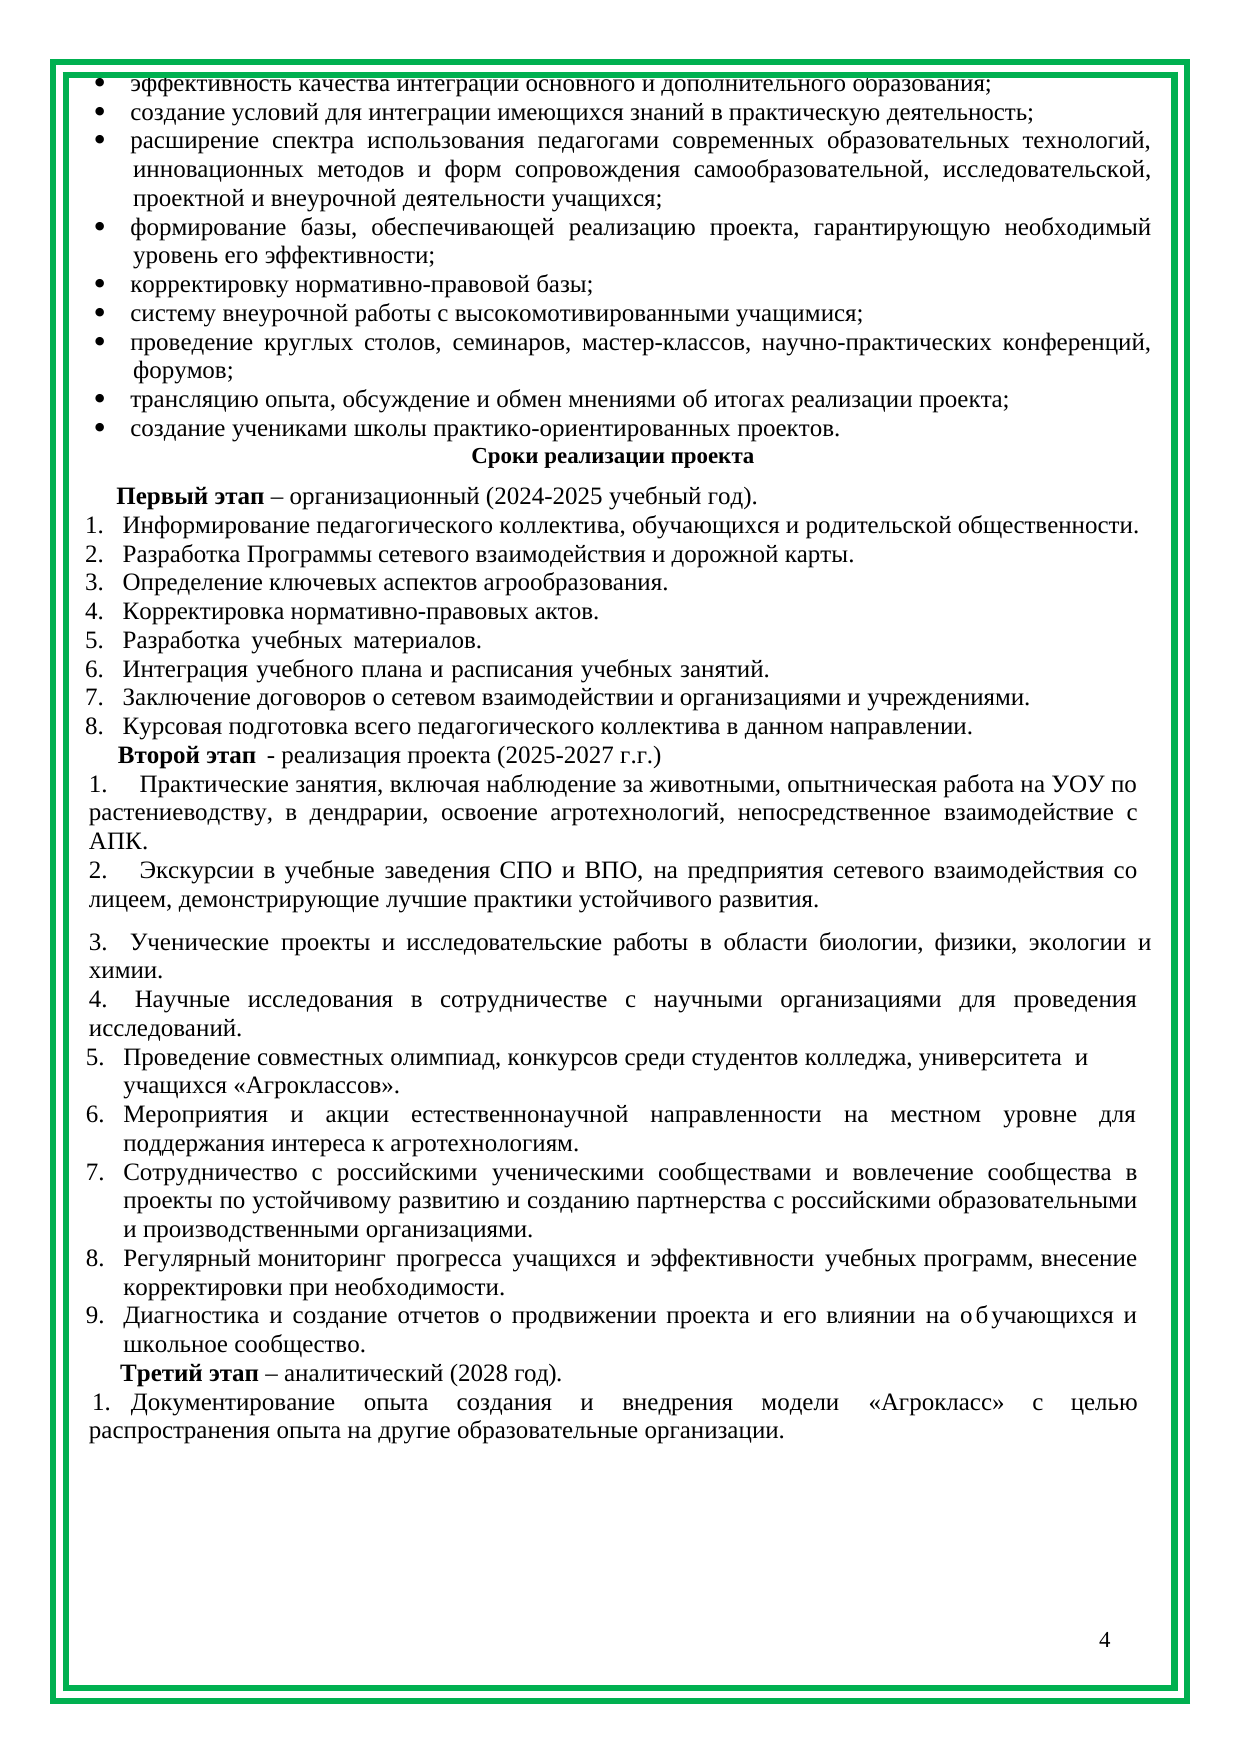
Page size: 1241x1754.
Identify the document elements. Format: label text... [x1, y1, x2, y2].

text Первый этап – организационный (2024-2025 учебный год). [85, 481, 1151, 510]
text Второй этап - реализация проекта (2025-2027 г.г.) [74, 740, 1151, 769]
list Практические занятия, включая наблюдение за животными, опытническая работа на УОУ по растениеводству, в дендрарии, освоение агротехнологий, непосредственное взаимодействие с АПК. [89, 769, 1138, 855]
list эффективность качества интеграции основного и дополнительного образования; [95, 78, 1151, 97]
list Определение ключевых аспектов агрообразования. [85, 567, 1151, 596]
list Документирование опыта создания и внедрения модели «Агрокласс» с целью распространения опыта на другие образовательные организации. [89, 1387, 1138, 1444]
list Сотрудничество с российскими ученическими сообществами и вовлечение сообщества в проекты по устойчивому развитию и созданию партнерства с российскими образовательными и производственными организациями. [86, 1157, 1138, 1243]
list Третий этап – аналитический (2028 год). [89, 1358, 1138, 1387]
list Диагностика и создание отчетов о продвижении проекта и его влиянии на обучающихся и школьное сообщество. [86, 1301, 1137, 1358]
text Сроки реализации проекта [74, 442, 1151, 468]
list систему внеурочной работы с высокомотивированными учащимися; [95, 298, 1151, 327]
list Курсовая подготовка всего педагогического коллектива в данном направлении. [85, 711, 1151, 740]
list Проведение совместных олимпиад, конкурсов среди студентов колледжа, университета и учащихся «Агроклассов». [86, 1042, 1094, 1099]
list формирование базы, обеспечивающей реализацию проекта, гарантирующую необходимый уровень его эффективности; [95, 212, 1151, 269]
list Корректировка нормативно-правовых актов. [85, 596, 1151, 625]
list Интеграция учебного плана и расписания учебных занятий. [85, 654, 1151, 682]
list корректировку нормативно-правовой базы; [95, 269, 1151, 298]
list Разработка учебных материалов. [85, 625, 1151, 654]
list создание условий для интеграции имеющихся знаний в практическую деятельность; [95, 97, 1151, 126]
list трансляцию опыта, обсуждение и обмен мнениями об итогах реализации проекта; [95, 384, 1151, 413]
list Экскурсии в учебные заведения СПО и ВПО, на предприятия сетевого взаимодействия со лицеем, демонстрирующие лучшие практики устойчивого развития. [89, 855, 1138, 912]
list Разработка Программы сетевого взаимодействия и дорожной карты. [85, 539, 1151, 567]
list Научные исследования в сотрудничестве с научными организациями для проведения исследований. [89, 984, 1138, 1042]
list Регулярный мониторинг прогресса учащихся и эффективности учебных программ, внесение корректировки при необходимости. [86, 1243, 1137, 1301]
list расширение спектра использования педагогами современных образовательных технологий, инновационных методов и форм сопровождения самообразовательной, исследовательской, проектной и внеурочной деятельности учащихся; [95, 126, 1151, 212]
list Мероприятия и акции естественнонаучной направленности на местном уровне для поддержания интереса к агротехнологиям. [86, 1099, 1137, 1157]
list проведение круглых столов, семинаров, мастер-классов, научно-практических конференций, форумов; [95, 327, 1151, 384]
list Информирование педагогического коллектива, обучающихся и родительской общественности. [85, 510, 1151, 539]
list создание учениками школы практико-ориентированных проектов. [95, 413, 1151, 442]
list Заключение договоров о сетевом взаимодействии и организациями и учреждениями. [85, 682, 1151, 711]
list Ученические проекты и исследовательские работы в области биологии, физики, экологии и химии. [89, 927, 1151, 984]
